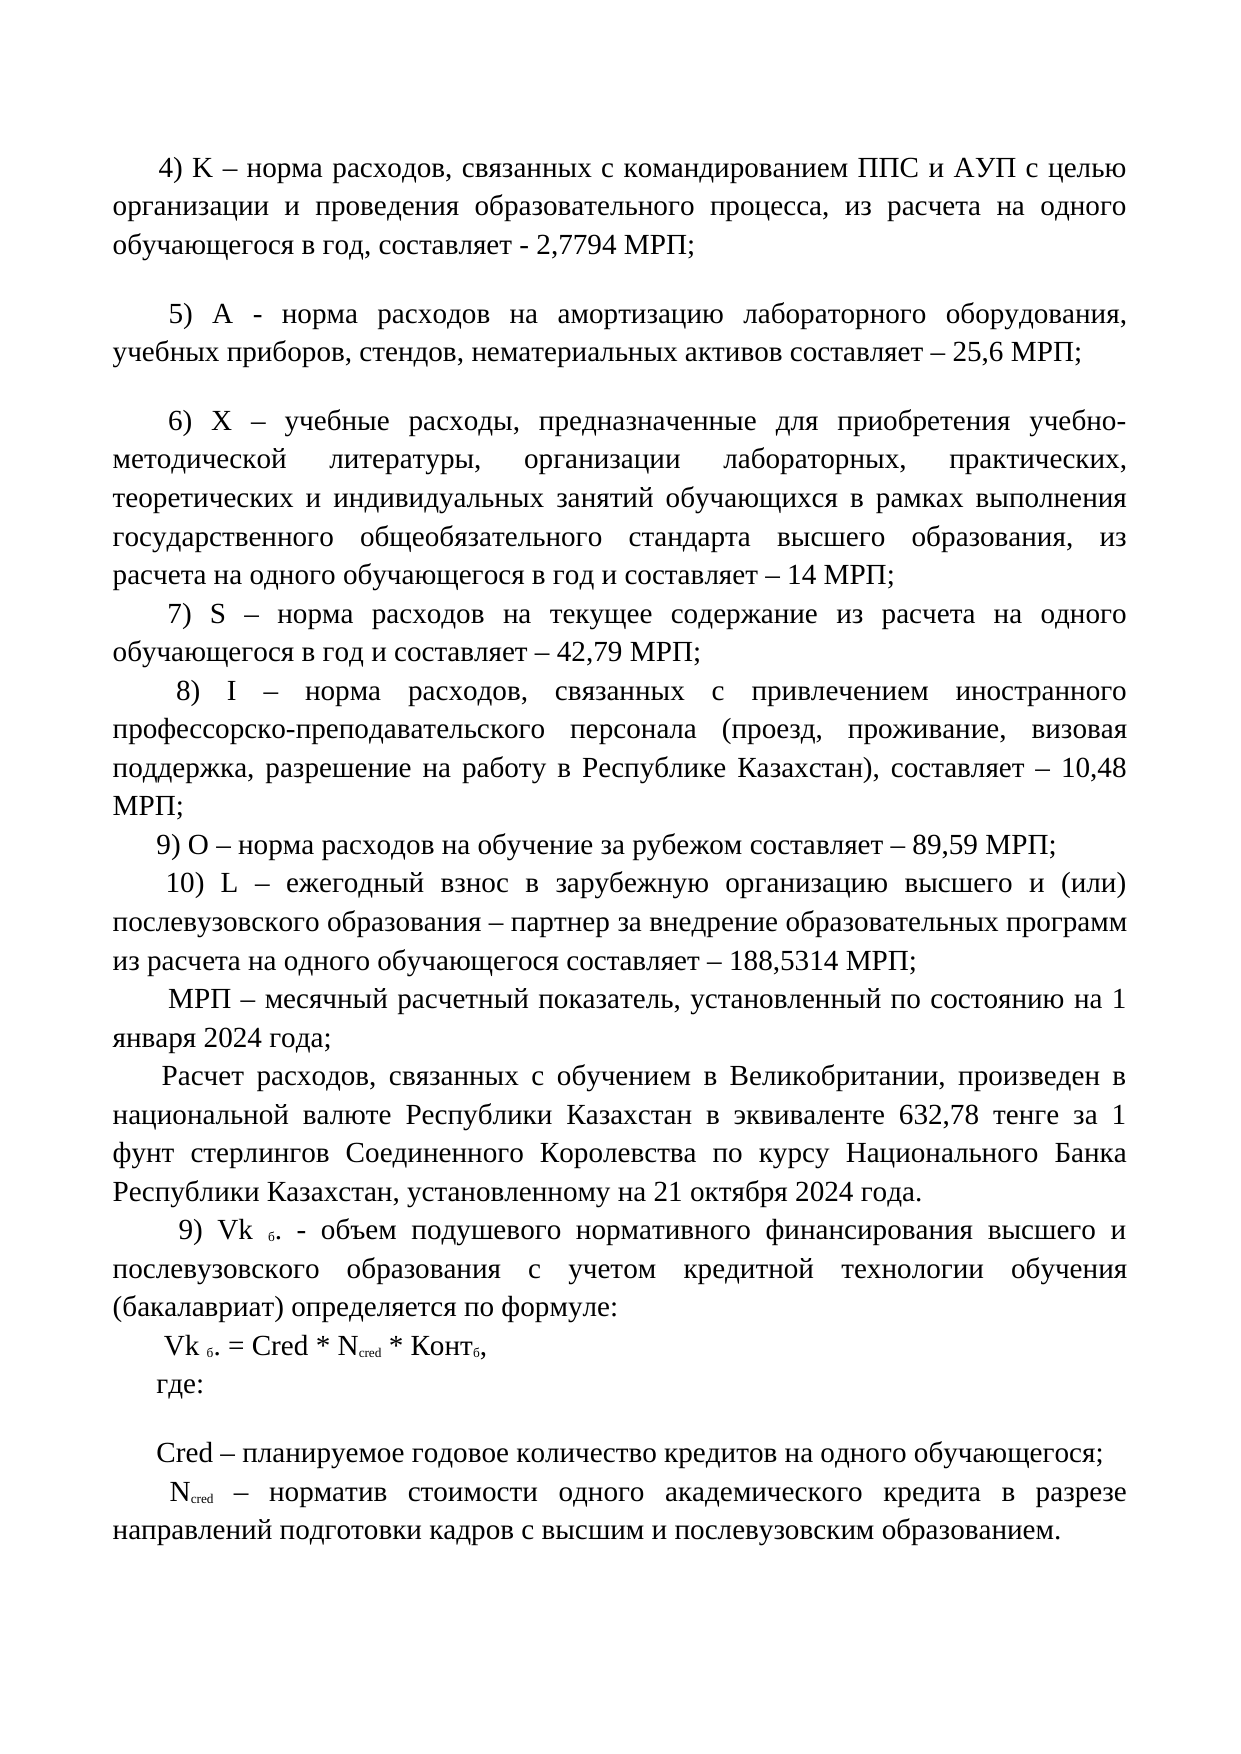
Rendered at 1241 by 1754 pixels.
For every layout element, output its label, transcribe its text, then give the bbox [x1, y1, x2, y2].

text Ncred – норматив стоимости одного академического кредита в разрезе направлений подготовки кадров с высшим и послевузовским образованием. [112, 1474, 1128, 1546]
text 10) L – ежегодный взнос в зарубежную организацию высшего и (или) послевузовского образования – партнер за внедрение образовательных программ из расчета на одного обучающегося составляет – 188,5314 МРП; [112, 866, 1128, 976]
text 9) Vk б. - объем подушевого нормативного финансирования высшего и послевузовского образования с учетом кредитной технологии обучения (бакалавриат) определяется по формуле: [112, 1212, 1128, 1323]
text МРП – месячный расчетный показатель, установленный по состоянию на 1 января 2024 года; [112, 981, 1128, 1053]
text Vk б. = Cred * Ncred * Контб, [112, 1328, 1128, 1362]
text 5) А - норма расходов на амортизацию лабораторного оборудования, учебных приборов, стендов, нематериальных активов составляет – 25,6 МРП; [112, 296, 1128, 368]
text Расчет расходов, связанных с обучением в Великобритании, произведен в национальной валюте Республики Казахстан в эквиваленте 632,78 тенге за 1 фунт стерлингов Соединенного Королевства по курсу Национального Банка Республики Казахстан, установленному на 21 октября 2024 года. [112, 1058, 1128, 1207]
text 8) I – норма расходов, связанных с привлечением иностранного профессорско-преподавательского персонала (проезд, проживание, визовая поддержка, разрешение на работу в Республике Казахстан), составляет – 10,48 МРП; [112, 673, 1128, 822]
text где: [112, 1367, 1128, 1400]
text 7) S – норма расходов на текущее содержание из расчета на одного обучающегося в год и составляет – 42,79 МРП; [112, 596, 1128, 668]
text 4) K – норма расходов, связанных с командированием ППС и АУП с целью организации и проведения образовательного процесса, из расчета на одного обучающегося в год, составляет - 2,7794 МРП; [112, 150, 1128, 261]
text Cred – планируемое годовое количество кредитов на одного обучающегося; [112, 1435, 1128, 1469]
text 9) O – норма расходов на обучение за рубежом составляет – 89,59 МРП; [112, 827, 1128, 861]
text 6) X – учебные расходы, предназначенные для приобретения учебно-методической литературы, организации лабораторных, практических, теоретических и индивидуальных занятий обучающихся в рамках выполнения государственного общеобязательного стандарта высшего образования, из расчета на одного обучающегося в год и составляет – 14 МРП; [112, 403, 1128, 591]
